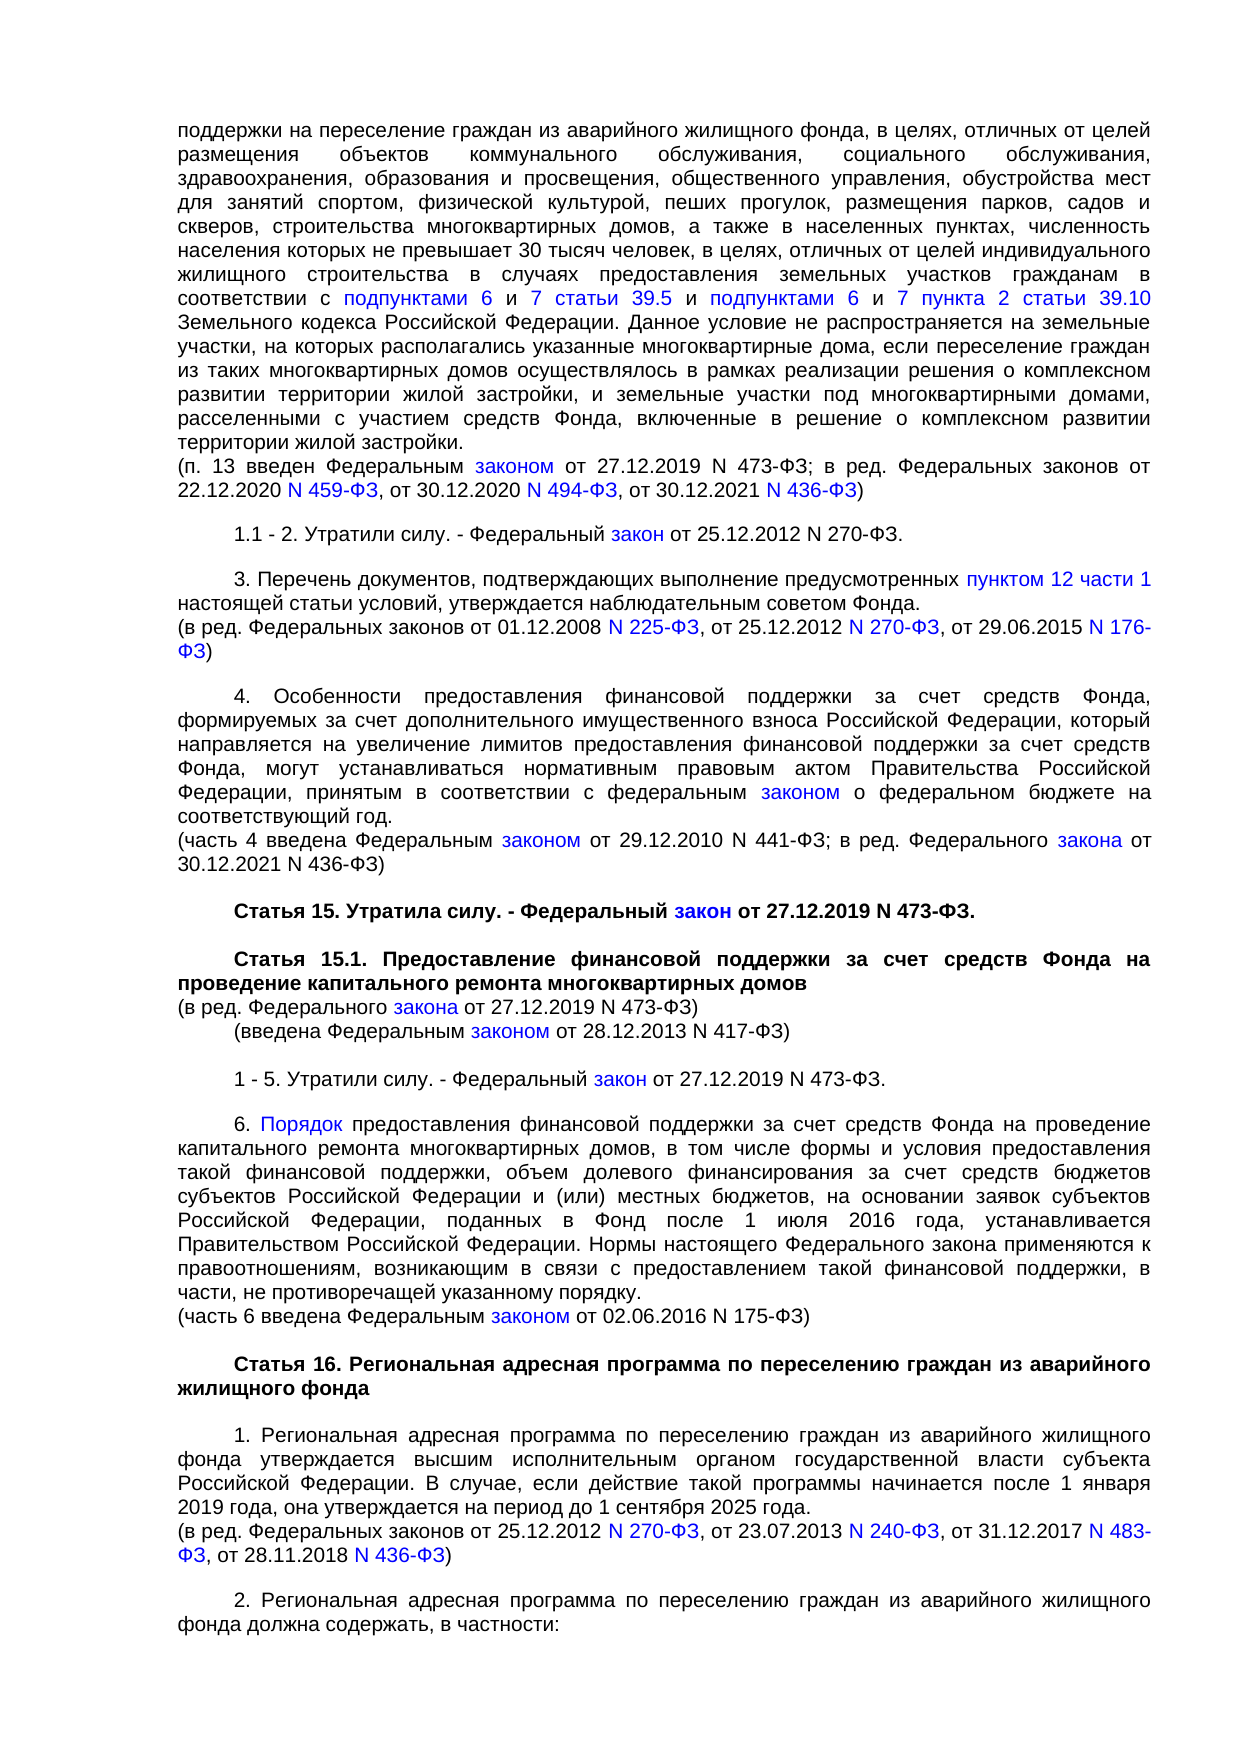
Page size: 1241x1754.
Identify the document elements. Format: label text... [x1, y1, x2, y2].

text 2. Региональная адресная программа по переселению граждан из аварийного жилищного фонда должна содержать, в частности: [177, 1588, 1152, 1636]
text (в ред. Федеральных законов от 01.12.2008 N 225-ФЗ, от 25.12.2012 N 270-ФЗ, от 29.06.2015 N 176-ФЗ) [177, 615, 1152, 663]
text (п. 13 введен Федеральным законом от 27.12.2019 N 473-ФЗ; в ред. Федеральных законов от 22.12.2020 N 459-ФЗ, от 30.12.2020 N 494-ФЗ, от 30.12.2021 N 436-ФЗ) [177, 453, 1152, 501]
title Статья 15.1. Предоставление финансовой поддержки за счет средств Фонда на проведение капитального ремонта многоквартирных домов [177, 947, 1152, 995]
text (в ред. Федеральных законов от 25.12.2012 N 270-ФЗ, от 23.07.2013 N 240-ФЗ, от 31.12.2017 N 483-ФЗ, от 28.11.2018 N 436-ФЗ) [177, 1519, 1152, 1567]
text 1.1 - 2. Утратили силу. - Федеральный закон от 25.12.2012 N 270-ФЗ. [177, 522, 1152, 546]
text 1 - 5. Утратили силу. - Федеральный закон от 27.12.2019 N 473-ФЗ. [177, 1067, 1152, 1091]
text (часть 6 введена Федеральным законом от 02.06.2016 N 175-ФЗ) [177, 1303, 1152, 1327]
text (часть 4 введена Федеральным законом от 29.12.2010 N 441-ФЗ; в ред. Федерального закона от 30.12.2021 N 436-ФЗ) [177, 827, 1152, 875]
title Статья 16. Региональная адресная программа по переселению граждан из аварийного жилищного фонда [177, 1351, 1152, 1399]
text 1. Региональная адресная программа по переселению граждан из аварийного жилищного фонда утверждается высшим исполнительным органом государственной власти субъекта Российской Федерации. В случае, если действие такой программы начинается после 1 января 2019 года, она утверждается на период до 1 сентября 2025 года. [177, 1423, 1152, 1519]
text (введена Федеральным законом от 28.12.2013 N 417-ФЗ) [177, 1019, 1152, 1043]
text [177, 118, 1152, 453]
text (в ред. Федерального закона от 27.12.2019 N 473-ФЗ) [177, 995, 1152, 1019]
text 3. Перечень документов, подтверждающих выполнение предусмотренных пунктом 12 части 1 настоящей статьи условий, утверждается наблюдательным советом Фонда. [177, 567, 1152, 615]
text 6. Порядок предоставления финансовой поддержки за счет средств Фонда на проведение капитального ремонта многоквартирных домов, в том числе формы и условия предоставления такой финансовой поддержки, объем долевого финансирования за счет средств бюджетов субъектов Российской Федерации и (или) местных бюджетов, на основании заявок субъектов Российской Федерации, поданных в Фонд после 1 июля 2016 года, устанавливается Правительством Российской Федерации. Нормы настоящего Федерального закона применяются к правоотношениям, возникающим в связи с предоставлением такой финансовой поддержки, в части, не противоречащей указанному порядку. [177, 1112, 1152, 1303]
title Статья 15. Утратила силу. - Федеральный закон от 27.12.2019 N 473-ФЗ. [177, 899, 1152, 923]
text 4. Особенности предоставления финансовой поддержки за счет средств Фонда, формируемых за счет дополнительного имущественного взноса Российской Федерации, который направляется на увеличение лимитов предоставления финансовой поддержки за счет средств Фонда, могут устанавливаться нормативным правовым актом Правительства Российской Федерации, принятым в соответствии с федеральным законом о федеральном бюджете на соответствующий год. [177, 684, 1152, 827]
